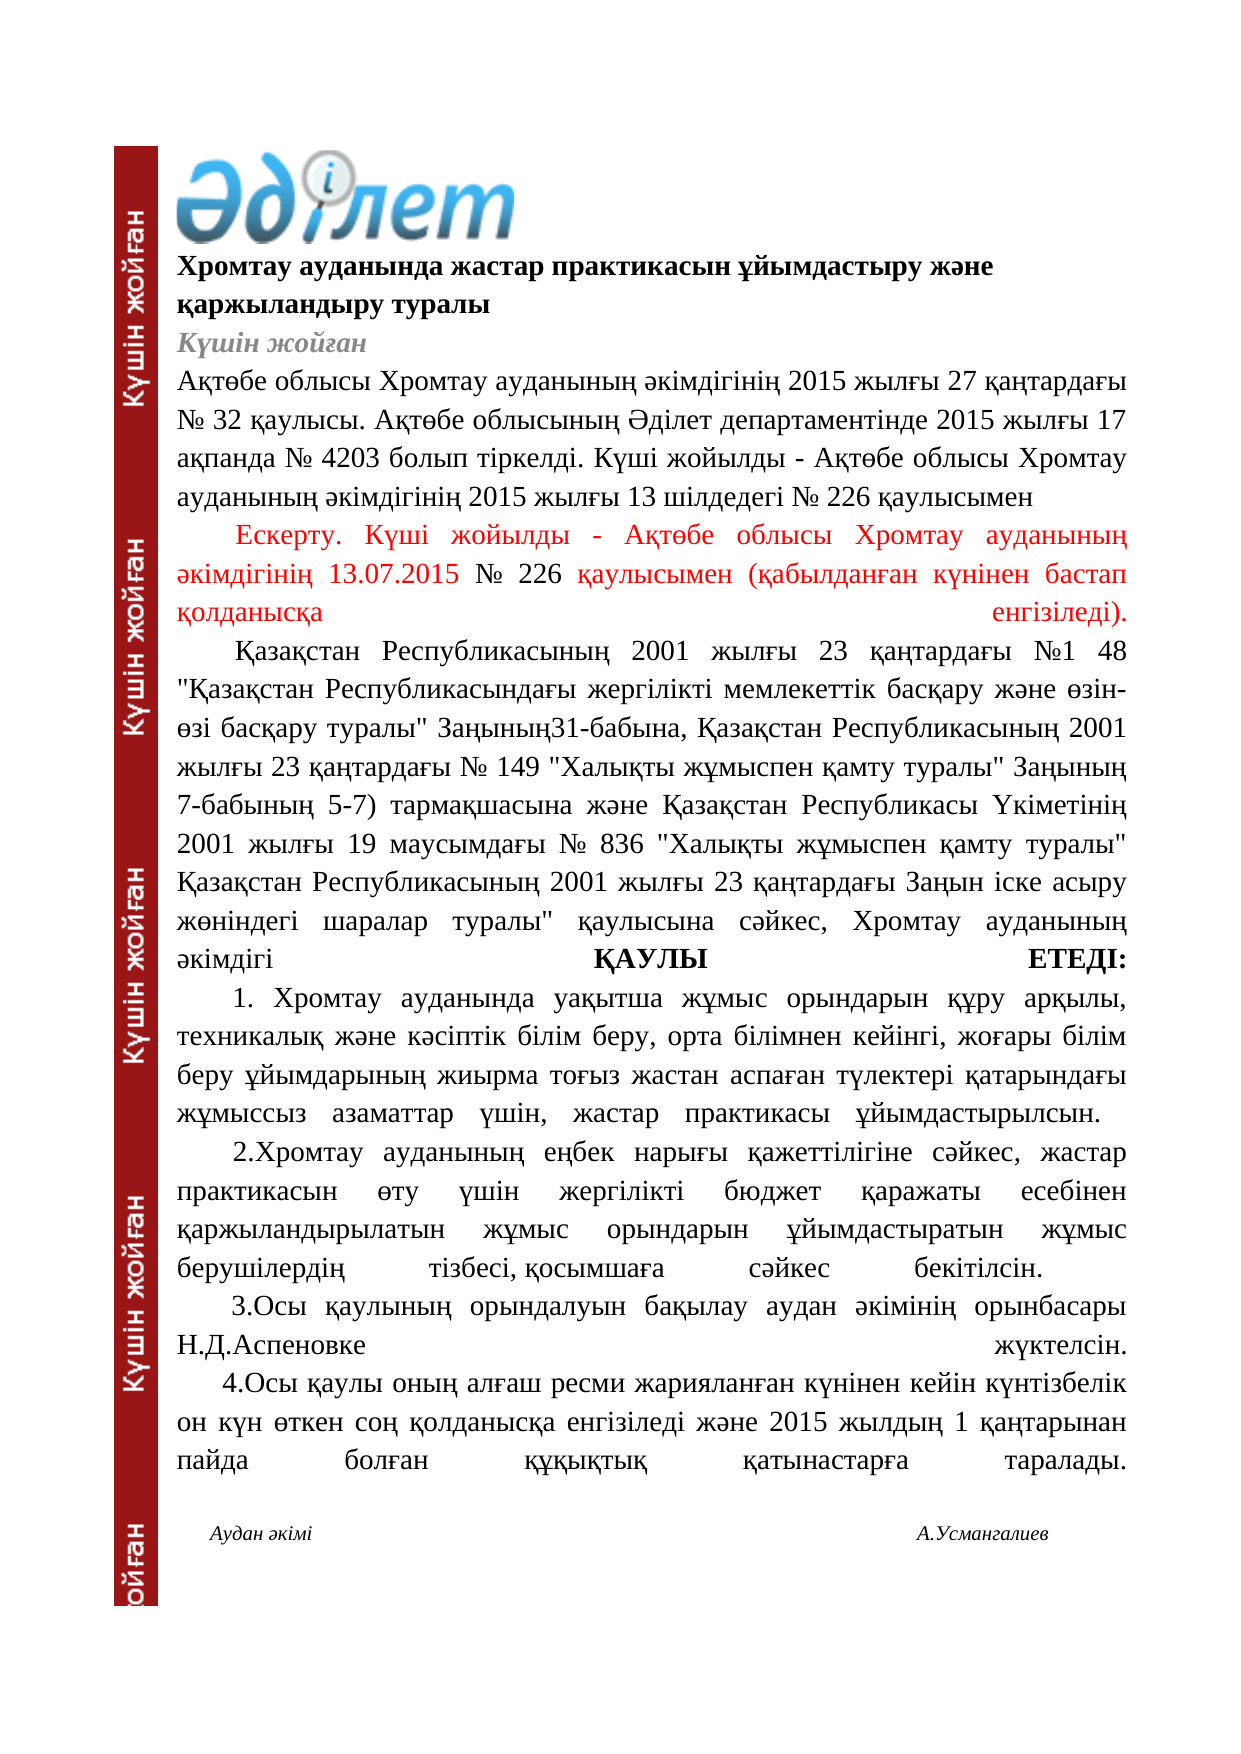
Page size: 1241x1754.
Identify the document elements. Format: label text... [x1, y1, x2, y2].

text Ескерту. Күші жойылды - Ақтөбе облысы Хромтау ауданының әкімдігінің 13.07.2015 № 226 қаулысымен (қабылданған күнінен бастап қолданысқа енгізіледі). Қазақстан Республикасының 2001 жылғы 23 қаңтардағы №1 48 "Қазақстан Республикасындағы жергілікті мемлекеттік басқару және өзін-өзі басқару туралы" Заңының 31-бабына, Қазақстан Республикасының 2001 жылғы 23 қаңтардағы № 149 "Халықты жұмыспен қамту туралы" Заңының 7-бабының 5-7) тармақшасына және Қазақстан Республикасы Үкіметінің 2001 жылғы 19 маусымдағы № 836 "Халықты жұмыспен қамту туралы" Қазақстан Республикасының 2001 жылғы 23 қаңтардағы Заңын іске асыру жөніндегі шаралар туралы" қаулысына сәйкес, Хромтау ауданының әкімдігі ҚАУЛЫ ЕТЕДІ: 1. Хромтау ауданында уақытша жұмыс орындарын құру арқылы, техникалық және кәсіптік білім беру, орта білімнен кейінгі, жоғары білім беру ұйымдарының жиырма тоғыз жастан аспаған түлектері қатарындағы жұмыссыз азаматтар үшін, жастар практикасы ұйымдастырылсын. 2. Хромтау ауданының еңбек нарығы қажеттілігіне сәйкес, жастар практикасын өту үшін жергілікті бюджет қаражаты есебінен қаржыландырылатын жұмыс орындарын ұйымдастыратын жұмыс берушілердің тізбесі, қосымшаға сәйкес бекітілсін. 3. Осы қаулының орындалуын бақылау аудан әкімінің орынбасары Н.Д.Аспеновке жүктелсін. 4. Осы қаулы оның алғаш ресми жарияланған күнінен кейін күнтізбелік он күн өткен соң қолданысқа енгізіледі және 2015 жылдың 1 қаңтарынан пайда болған құқықтық қатынастарға таралады. [112, 517, 1128, 1514]
text Хромтау ауданында жастар практикасын ұйымдастыру және қаржыландыру туралы [112, 248, 1128, 320]
text Ақтөбе облысы Хромтау ауданының әкімдігінің 2015 жылғы 27 қаңтардағы № 32 қаулысы. Ақтөбе облысының Әділет департаментінде 2015 жылғы 17 ақпанда № 4203 болып тіркелді. Күші жойылды - Ақтөбе облысы Хромтау ауданының әкімдігінің 2015 жылғы 13 шілдедегі № 226 қаулысымен [112, 363, 1128, 512]
text Күшін жойған [112, 325, 1128, 358]
table_header А.Усмангалиев [913, 1520, 1240, 1553]
picture [114, 320, 158, 325]
picture [114, 1553, 158, 1606]
picture [114, 358, 158, 363]
picture [114, 1514, 158, 1520]
picture [114, 146, 158, 248]
table_header Аудан әкімі [101, 1520, 913, 1553]
picture [176, 150, 515, 244]
picture [114, 512, 158, 517]
